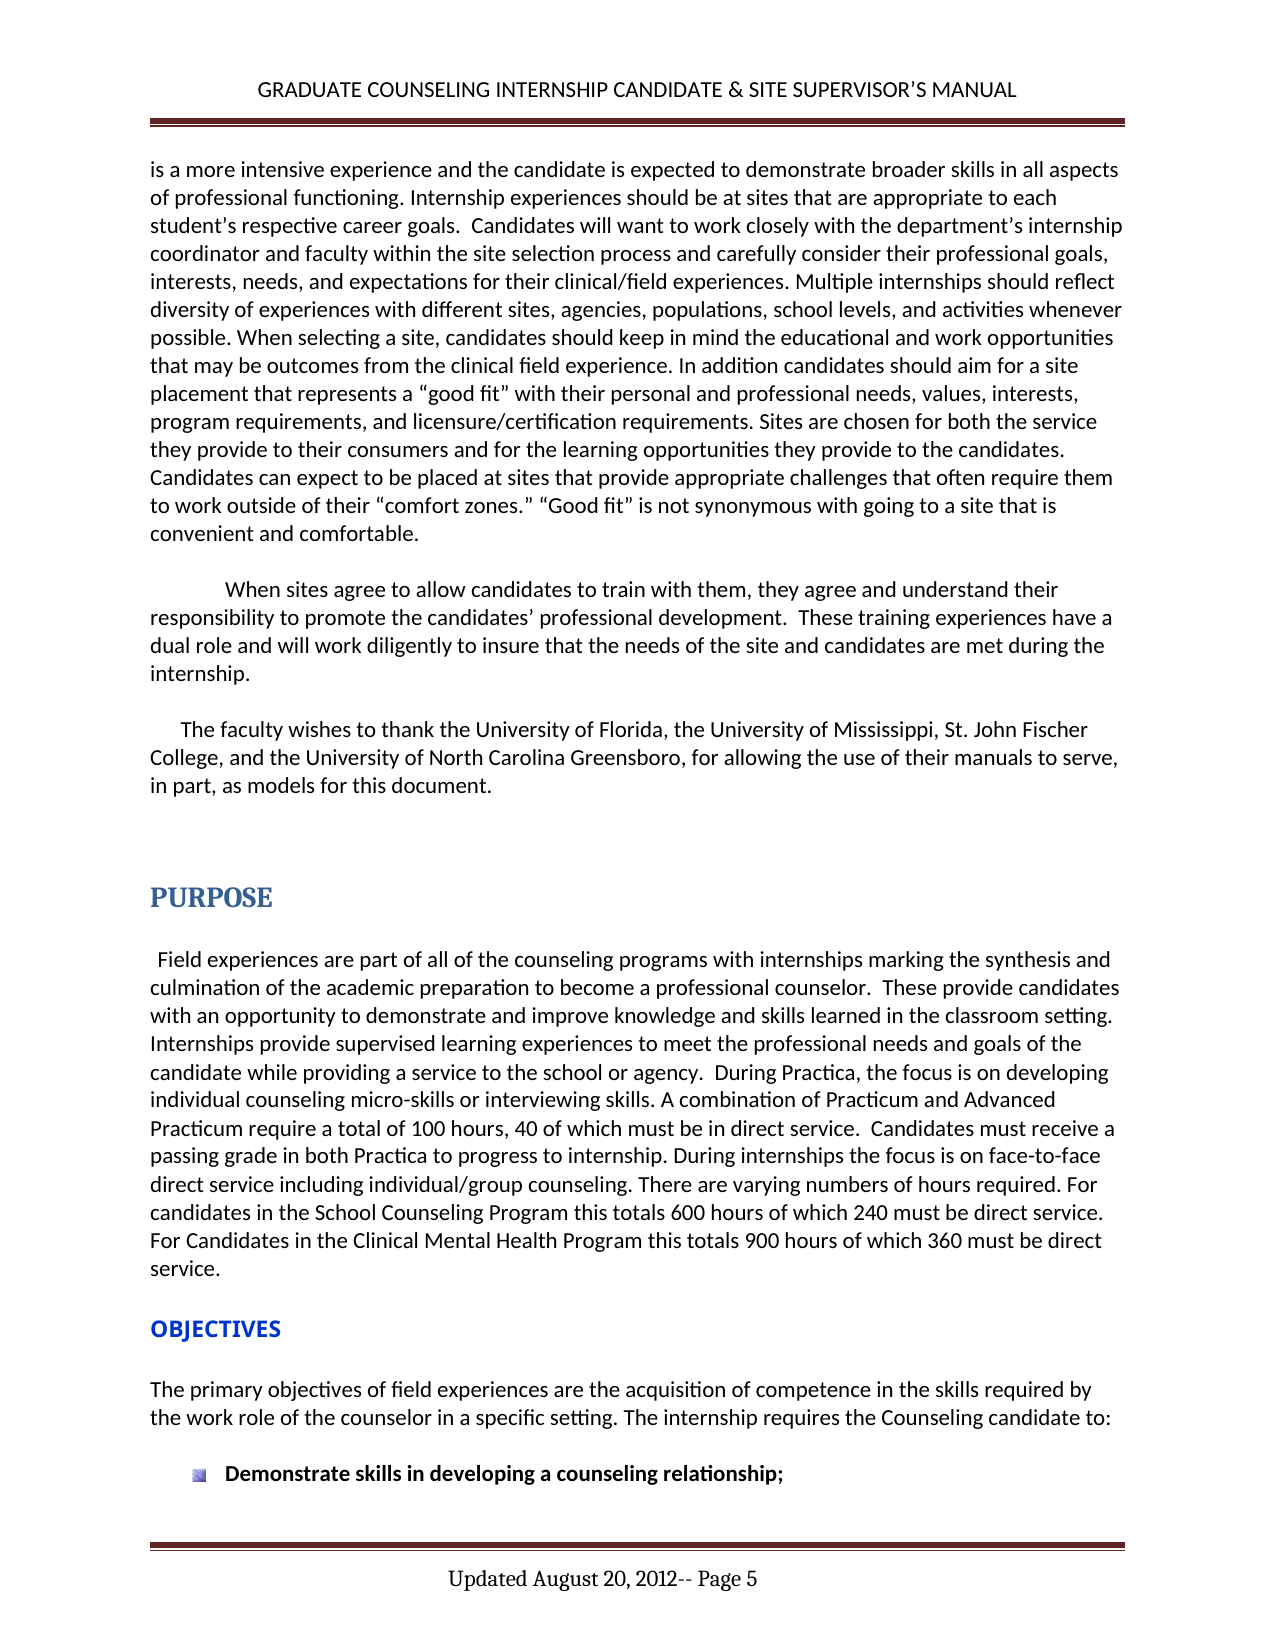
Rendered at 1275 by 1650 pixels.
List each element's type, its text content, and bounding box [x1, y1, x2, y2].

subtitle PURPOSE [150, 881, 1125, 914]
text The primary objectives of field experiences are the acquisition of competence in the skills required by the work role of the counselor in a specific setting. The internship requires the Counseling candidate to: [150, 1376, 1125, 1432]
text When sites agree to allow candidates to train with them, they agree and understand their responsibility to promote the candidates’ professional development. These training experiences have a dual role and will work diligently to insure that the needs of the site and candidates are met during the internship. [150, 575, 1125, 687]
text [150, 155, 1125, 547]
text The faculty wishes to thank the University of Florida, the University of Mississippi, St. John Fischer College, and the University of North Carolina Greensboro, for allowing the use of their manuals to serve, in part, as models for this document. [150, 715, 1125, 799]
list Demonstrate skills in developing a counseling relationship; [187, 1459, 1125, 1488]
text Field experiences are part of all of the counseling programs with internships marking the synthesis and culmination of the academic preparation to become a professional counselor. These provide candidates with an opportunity to demonstrate and improve knowledge and skills learned in the classroom setting. Internships provide supervised learning experiences to meet the professional needs and goals of the candidate while providing a service to the school or agency. During Practica, the focus is on developing individual counseling micro-skills or interviewing skills. A combination of Practicum and Advanced Practicum require a total of 100 hours, 40 of which must be in direct service. Candidates must receive a passing grade in both Practica to progress to internship. During internships the focus is on face-to-face direct service including individual/group counseling. There are varying numbers of hours required. For candidates in the School Counseling Program this totals 600 hours of which 240 must be direct service. For Candidates in the Clinical Mental Health Program this totals 900 hours of which 360 must be direct service. [150, 946, 1125, 1282]
picture [188, 1465, 206, 1482]
subtitle OBJECTIVES [150, 1313, 1125, 1344]
